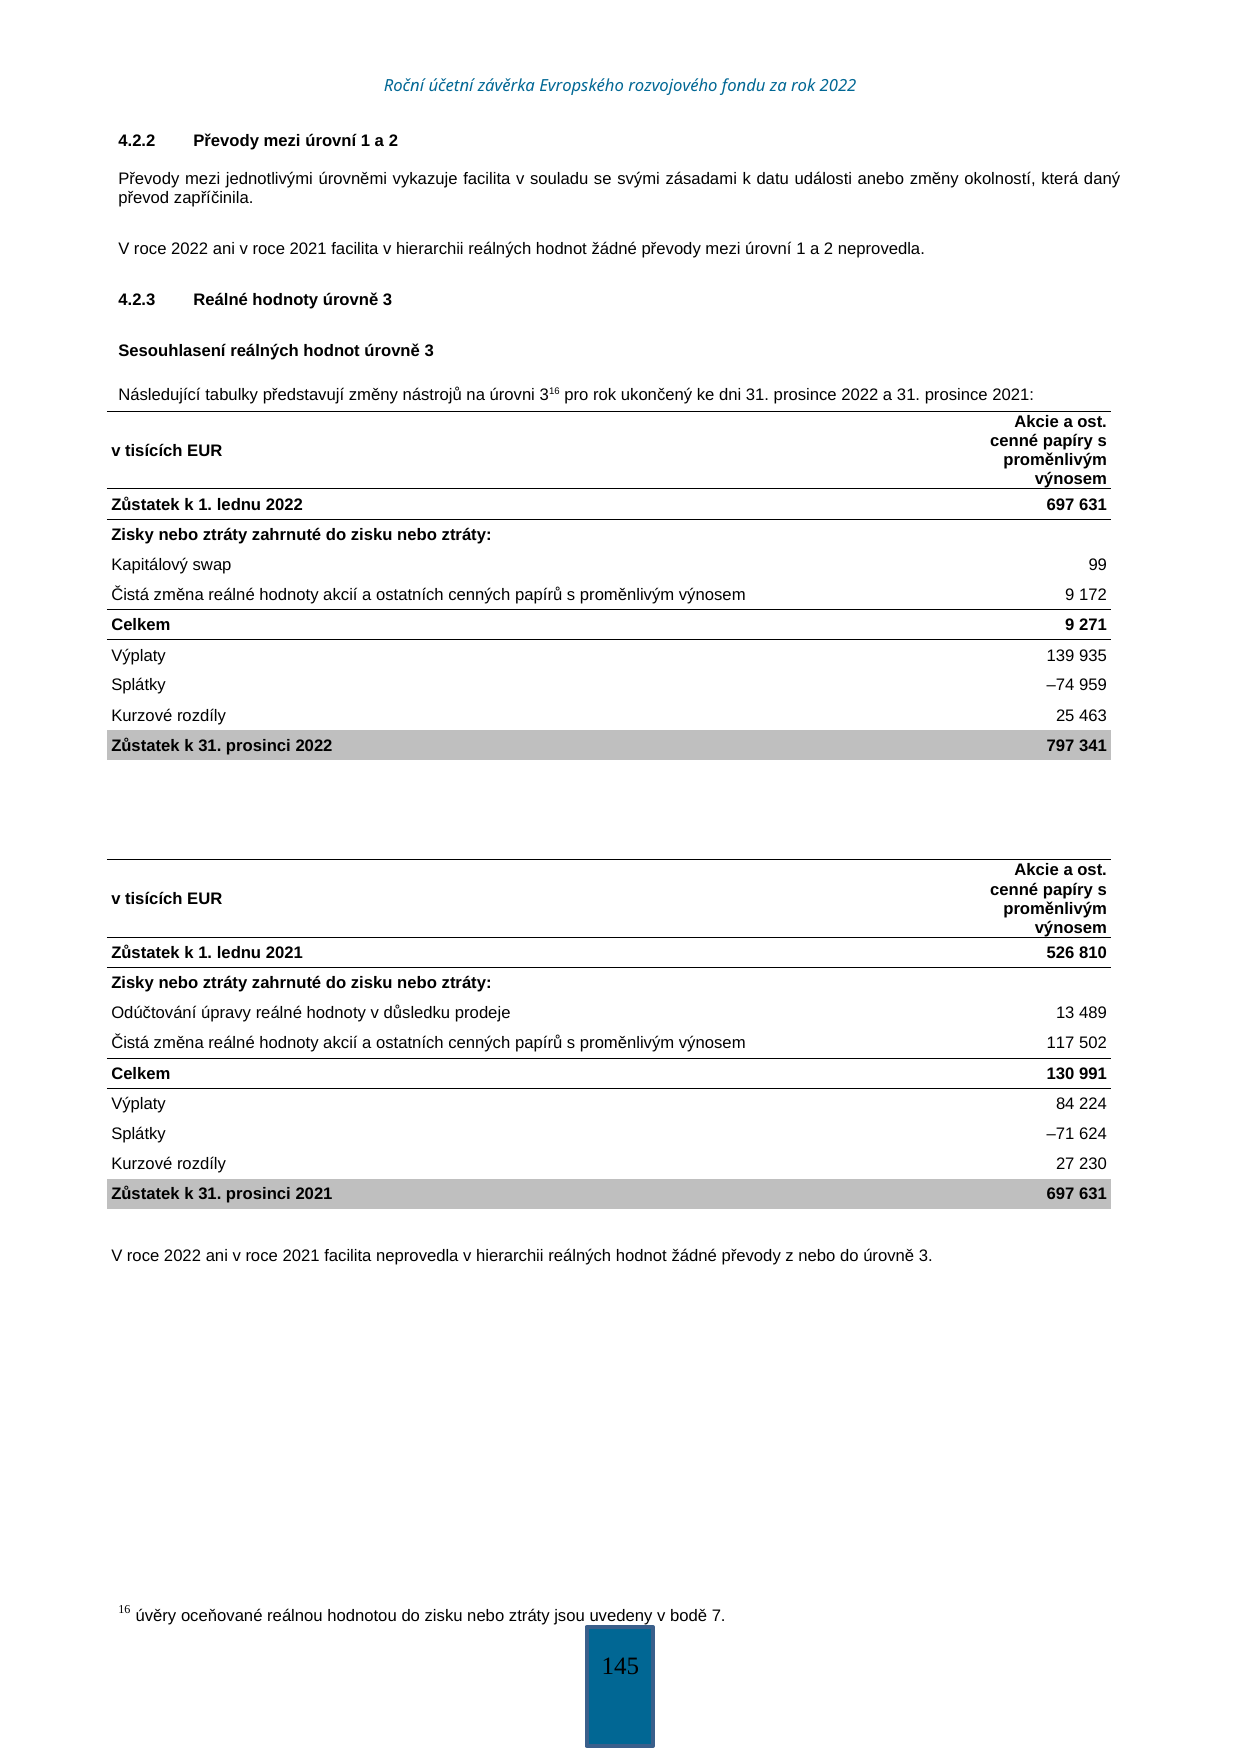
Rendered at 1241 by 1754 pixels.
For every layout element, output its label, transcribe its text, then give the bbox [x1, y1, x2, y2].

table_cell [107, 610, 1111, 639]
text V roce 2022 ani v roce 2021 facilita v hierarchii reálných hodnot žádné převody mezi úrovní 1 a 2 neprovedla. [118, 239, 1122, 258]
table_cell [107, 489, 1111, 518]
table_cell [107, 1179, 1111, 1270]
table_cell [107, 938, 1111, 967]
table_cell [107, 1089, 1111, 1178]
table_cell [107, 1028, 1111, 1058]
text Sesouhlasení reálných hodnot úrovně 3 [118, 341, 1122, 360]
title Reálné hodnoty úrovně 3 [118, 290, 1122, 309]
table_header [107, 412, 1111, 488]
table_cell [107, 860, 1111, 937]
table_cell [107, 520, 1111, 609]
title Převody mezi úrovní 1 a 2 [118, 131, 1122, 150]
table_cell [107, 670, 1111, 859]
text Následující tabulky představují změny nástrojů na úrovni 3 pro rok ukončený ke dni 31. prosince 2022 a 31. prosince 2021: [118, 385, 1122, 404]
text Převody mezi jednotlivými úrovněmi vykazuje facilita v souladu se svými zásadami k datu události anebo změny okolností, která daný převod zapříčinila. [118, 169, 1122, 207]
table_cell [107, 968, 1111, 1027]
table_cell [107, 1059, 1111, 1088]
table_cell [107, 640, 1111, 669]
